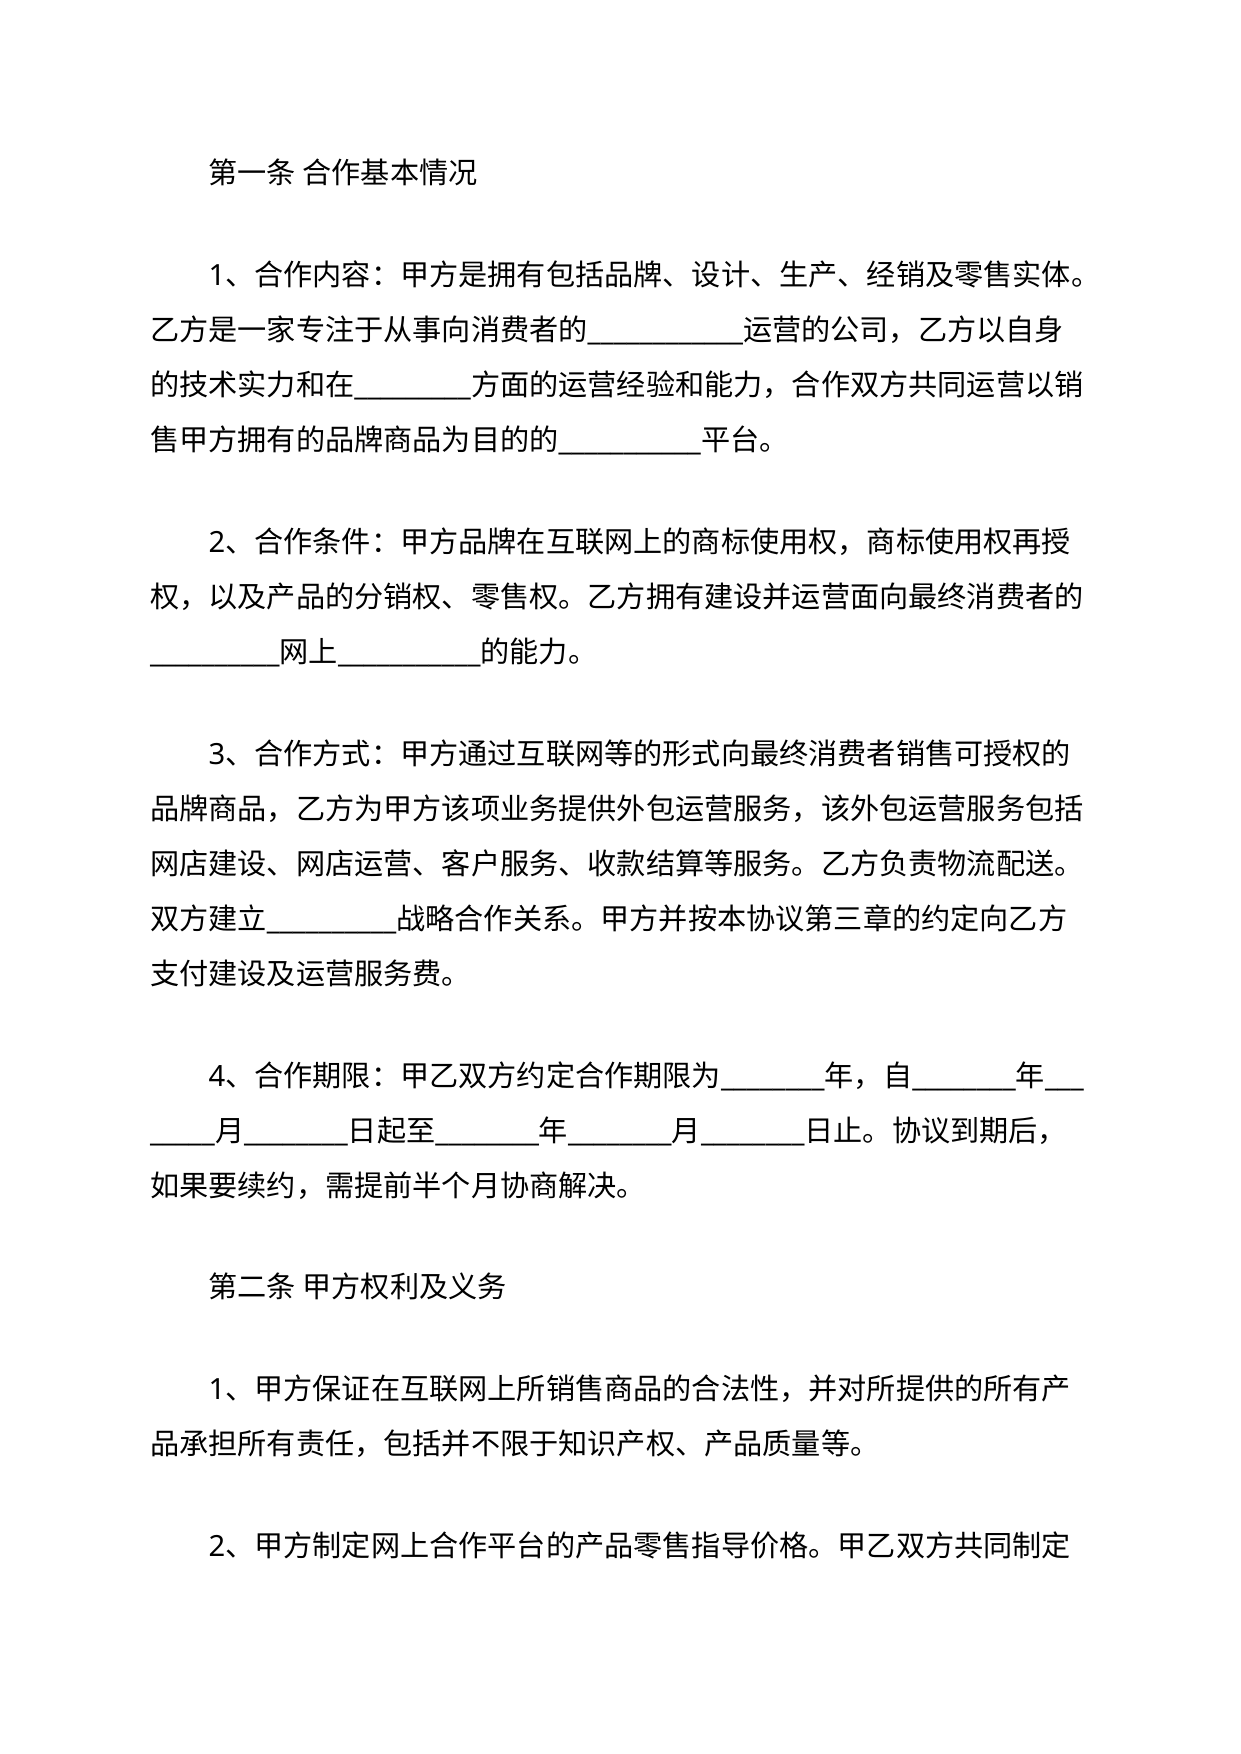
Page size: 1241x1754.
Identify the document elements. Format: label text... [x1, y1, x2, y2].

text 第二条 甲方权利及义务 [150, 1264, 1090, 1306]
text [150, 1522, 1090, 1565]
text 第一条 合作基本情况 [150, 150, 1090, 192]
text 1、甲方保证在互联网上所销售商品的合法性，并对所提供的所有产品承担所有责任，包括并不限于知识产权、产品质量等。 [150, 1366, 1090, 1463]
text 4、合作期限：甲乙双方约定合作期限为________年，自________年________月________日起至________年________月________日止。协议到期后，如果要续约，需提前半个月协商解决。 [150, 1052, 1090, 1204]
text 3、合作方式：甲方通过互联网等的形式向最终消费者销售可授权的品牌商品，乙方为甲方该项业务提供外包运营服务，该外包运营服务包括网店建设、网店运营、客户服务、收款结算等服务。乙方负责物流配送。双方建立__________战略合作关系。甲方并按本协议第三章的约定向乙方支付建设及运营服务费。 [150, 731, 1090, 993]
text 2、合作条件：甲方品牌在互联网上的商标使用权，商标使用权再授权，以及产品的分销权、零售权。乙方拥有建设并运营面向最终消费者的__________网上___________的能力。 [150, 519, 1090, 671]
text 1、合作内容：甲方是拥有包括品牌、设计、生产、经销及零售实体。乙方是一家专注于从事向消费者的____________运营的公司，乙方以自身的技术实力和在_________方面的运营经验和能力，合作双方共同运营以销售甲方拥有的品牌商品为目的的___________平台。 [150, 252, 1090, 459]
